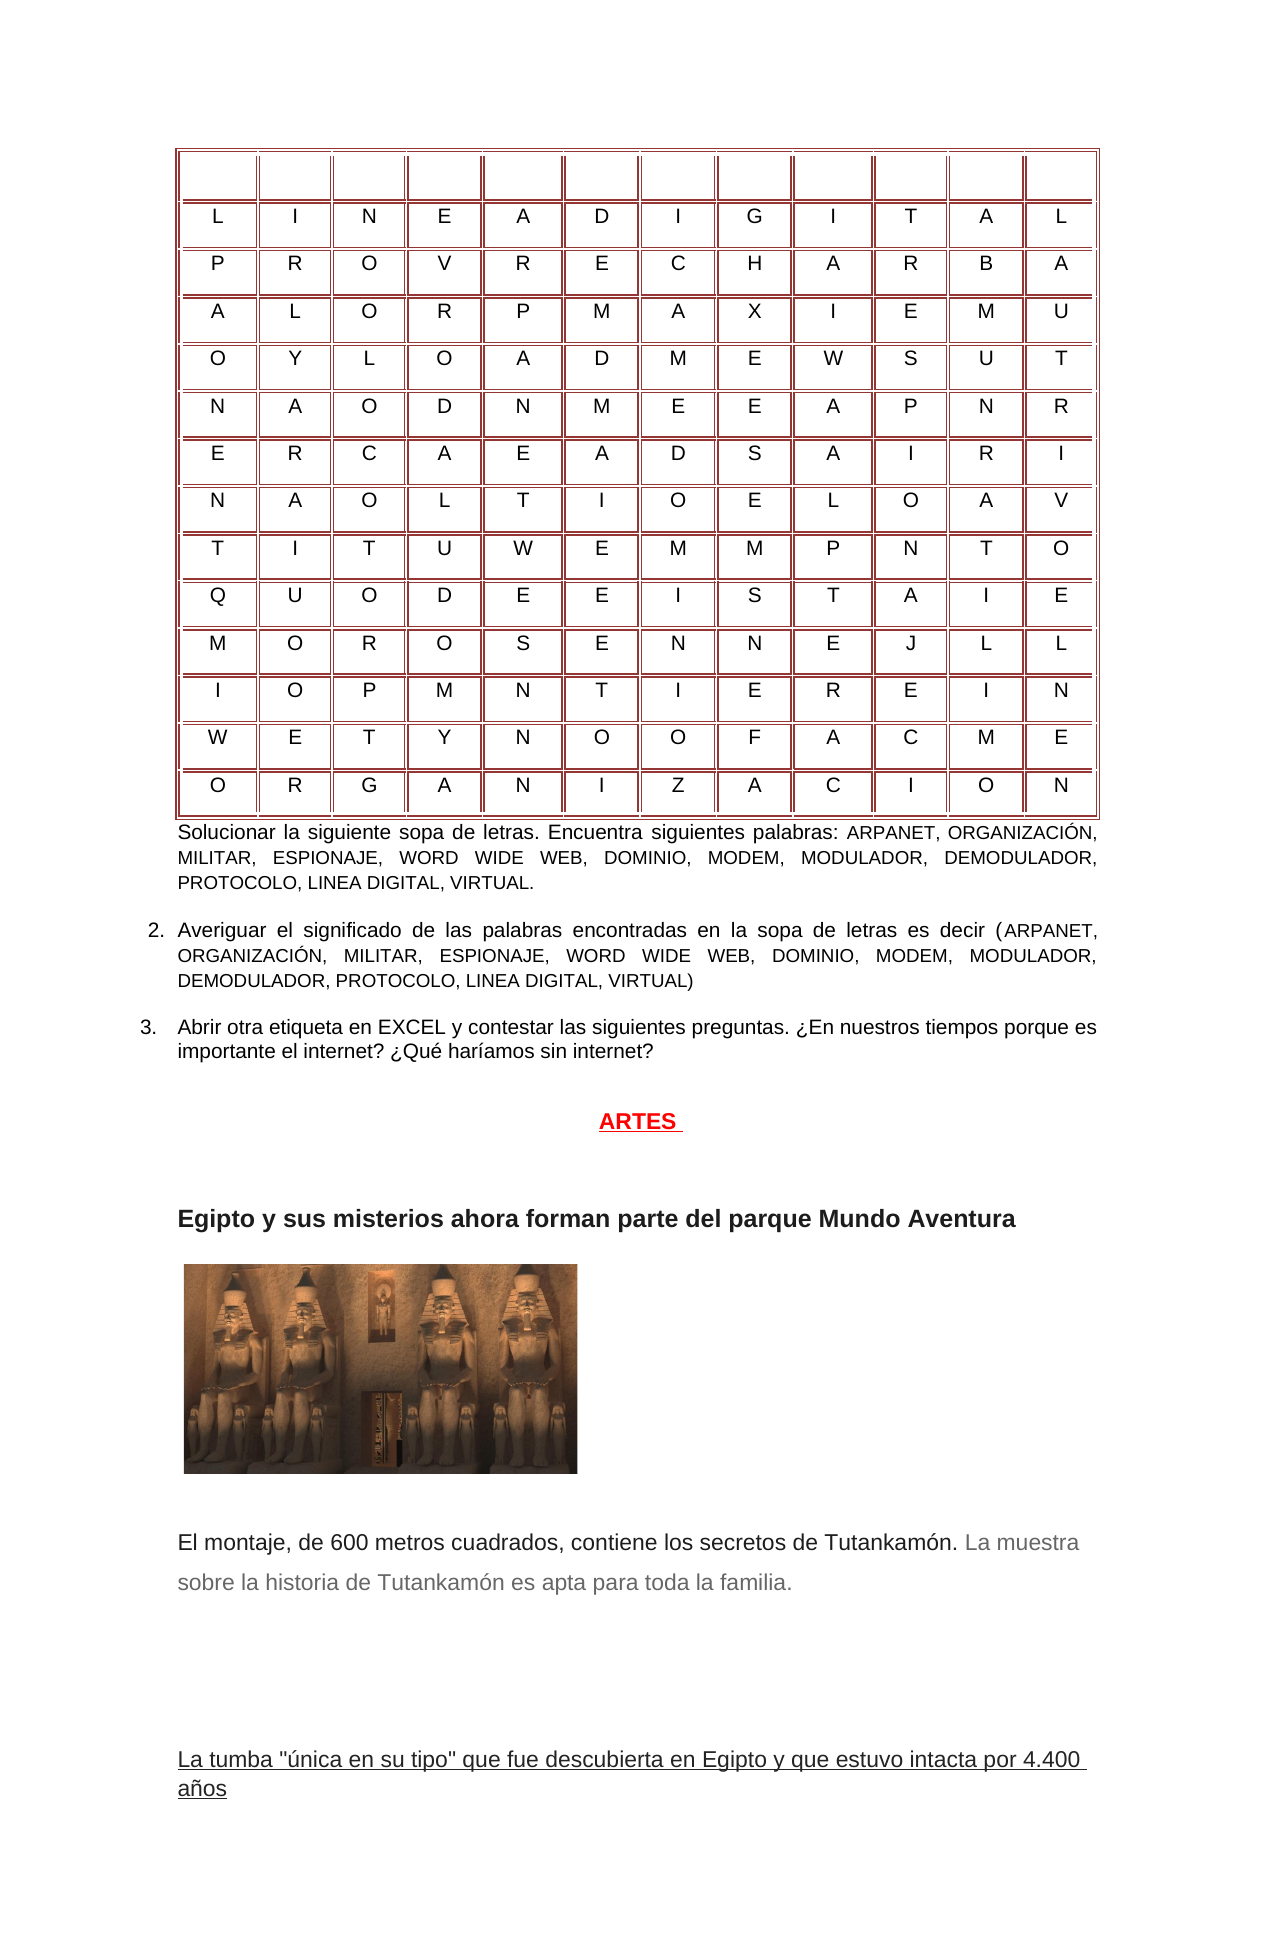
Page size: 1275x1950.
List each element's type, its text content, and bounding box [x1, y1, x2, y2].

table_cell C [642, 251, 714, 294]
table_cell T [177, 531, 258, 578]
table_cell T [1024, 341, 1098, 389]
table_cell O [334, 488, 404, 531]
table_cell I [642, 678, 714, 721]
table_cell D [409, 393, 480, 436]
table_cell E [566, 631, 637, 673]
table_cell O [334, 251, 404, 294]
table_cell C [876, 725, 946, 768]
table_cell N [485, 393, 561, 436]
table_cell E [485, 583, 561, 626]
table_header O [483, 152, 563, 199]
table_header A [793, 152, 873, 199]
table_cell R [258, 768, 332, 815]
table_cell I [795, 299, 871, 341]
table_cell M [642, 346, 714, 389]
table_header D [874, 149, 948, 199]
table_cell E [876, 299, 946, 341]
table_cell M [642, 536, 714, 578]
table_cell A [485, 204, 561, 247]
table_cell I [566, 488, 637, 531]
table_cell C [334, 441, 404, 483]
table_cell Y [260, 346, 330, 389]
table_cell E [177, 436, 258, 483]
table_cell E [260, 725, 330, 768]
table_cell I [874, 768, 948, 815]
list Averiguar el significado de las palabras encontradas en la sopa de letras es decir (ARPANET, ORGANIZACIÓN, MILITAR, ESPIONAJE, WORD WIDE WEB, DOMINIO, MODEM, MODULADOR, DEMODULADOR, PROTOCOLO, LINEA DIGITAL, VIRTUAL) [148, 918, 1098, 991]
table_cell M [566, 393, 637, 436]
table_cell A [950, 204, 1022, 247]
table_cell F [719, 725, 790, 768]
table_cell J [876, 631, 946, 673]
table_cell A [795, 725, 871, 768]
table_cell E [876, 678, 946, 721]
table_cell V [1024, 484, 1098, 531]
table_cell B [950, 251, 1022, 294]
table_cell E [719, 393, 790, 436]
table_cell A [795, 251, 871, 294]
table_cell W [485, 536, 561, 578]
table_cell L [950, 631, 1022, 673]
table_cell A [177, 294, 258, 341]
table_cell S [485, 631, 561, 673]
table_cell O [334, 299, 404, 341]
table_cell H [719, 251, 790, 294]
table_cell O [409, 346, 480, 389]
table_cell N [1024, 673, 1098, 721]
table_cell E [409, 204, 480, 247]
table_cell I [260, 536, 330, 578]
table_cell L [1024, 626, 1098, 673]
table_cell U [409, 536, 480, 578]
table_cell L [795, 488, 871, 531]
table_cell O [177, 768, 258, 815]
table_cell E [795, 631, 871, 673]
table_cell N [485, 678, 561, 721]
table_cell I [950, 678, 1022, 721]
table_cell N [642, 631, 714, 673]
table_cell R [260, 441, 330, 483]
table_cell M [566, 299, 637, 341]
table_cell S [876, 346, 946, 389]
table_cell A [406, 768, 482, 815]
picture [183, 1264, 578, 1474]
table_cell A [716, 768, 793, 815]
table_cell E [1024, 721, 1098, 768]
table_cell E [566, 251, 637, 294]
table_cell N [177, 484, 258, 531]
table_cell I [1024, 436, 1098, 483]
table_cell T [334, 536, 404, 578]
table_cell O [642, 488, 714, 531]
table_cell A [642, 299, 714, 341]
table_cell N [483, 773, 563, 815]
table_cell O [642, 725, 714, 768]
table_cell L [334, 346, 404, 389]
table_cell W [177, 721, 258, 768]
table_header A [177, 149, 258, 199]
table_header E [332, 152, 406, 199]
table_header R [1024, 149, 1098, 199]
table_cell I [795, 204, 871, 247]
table_cell T [485, 488, 561, 531]
table_cell O [566, 725, 637, 768]
table_cell P [177, 247, 258, 294]
table_cell L [1024, 199, 1098, 247]
table_cell M [950, 725, 1022, 768]
table_cell A [795, 441, 871, 483]
table_cell A [950, 488, 1022, 531]
table_cell P [795, 536, 871, 578]
table_cell T [795, 583, 871, 626]
text La tumba "única en su tipo" que fue descubierta en Egipto y que estuvo intacta por 4.400 años [177, 1746, 1098, 1801]
table_cell N [177, 389, 258, 436]
table_cell A [260, 393, 330, 436]
table_cell U [260, 583, 330, 626]
table_cell I [876, 441, 946, 483]
table_cell S [719, 583, 790, 626]
table_cell Y [409, 725, 480, 768]
text Solucionar la siguiente sopa de letras. Encuentra siguientes palabras: ARPANET, ORGANIZACIÓN, MILITAR, ESPIONAJE, WORD WIDE WEB, DOMINIO, MODEM, MODULADOR, DEMODULADOR, PROTOCOLO, LINEA DIGITAL, VIRTUAL. [177, 820, 1098, 893]
table_cell U [1024, 294, 1098, 341]
table_header M [406, 149, 482, 199]
table_cell D [642, 441, 714, 483]
table_cell N [485, 725, 561, 768]
table_cell X [719, 299, 790, 341]
table_cell M [409, 678, 480, 721]
table_cell P [334, 678, 404, 721]
table_cell E [566, 583, 637, 626]
text ARTES [177, 1108, 1098, 1134]
table_cell D [566, 346, 637, 389]
table_cell R [795, 678, 871, 721]
table_header L [716, 149, 793, 199]
table_cell R [1024, 389, 1098, 436]
table_cell O [876, 488, 946, 531]
table_cell Q [177, 578, 258, 626]
table_cell A [1024, 247, 1098, 294]
table_cell I [642, 204, 714, 247]
table_cell E [719, 678, 790, 721]
table_cell D [566, 204, 637, 247]
table_cell N [1024, 768, 1098, 815]
table_header U [640, 152, 716, 199]
table_cell M [950, 299, 1022, 341]
table_cell O [260, 678, 330, 721]
table_cell R [334, 631, 404, 673]
table_cell O [409, 631, 480, 673]
table_cell O [334, 583, 404, 626]
table_cell E [642, 393, 714, 436]
table_cell N [876, 536, 946, 578]
table_cell E [485, 441, 561, 483]
table_cell O [334, 393, 404, 436]
table_cell A [566, 441, 637, 483]
table_cell N [950, 393, 1022, 436]
table_cell T [334, 725, 404, 768]
table_cell I [642, 583, 714, 626]
table_cell P [876, 393, 946, 436]
table_cell G [719, 204, 790, 247]
table_cell A [795, 393, 871, 436]
table_cell L [409, 488, 480, 531]
table_cell L [260, 299, 330, 341]
table_cell W [795, 346, 871, 389]
table_cell S [719, 441, 790, 483]
list Abrir otra etiqueta en EXCEL y contestar las siguientes preguntas. ¿En nuestros tiempos porque es importante el internet? ¿Qué haríamos sin internet? [140, 1015, 1098, 1063]
table_cell V [409, 251, 480, 294]
table_cell I [177, 673, 258, 721]
table_cell G [332, 772, 406, 815]
table_cell D [409, 583, 480, 626]
table_cell O [177, 341, 258, 389]
table_cell R [260, 251, 330, 294]
table_cell E [719, 488, 790, 531]
table_cell C [793, 773, 873, 815]
table_cell L [177, 199, 258, 247]
table_cell R [876, 251, 946, 294]
table_header O [948, 152, 1024, 199]
subtitle Egipto y sus misterios ahora forman parte del parque Mundo Aventura [177, 1153, 1098, 1233]
table_cell O [260, 631, 330, 673]
table_cell M [177, 626, 258, 673]
table_cell E [566, 536, 637, 578]
table_cell N [719, 631, 790, 673]
table_cell P [485, 299, 561, 341]
table_cell A [260, 488, 330, 531]
table_cell T [950, 536, 1022, 578]
table_cell T [876, 204, 946, 247]
table_cell E [1024, 578, 1098, 626]
table_cell Z [640, 772, 716, 815]
table_cell R [950, 441, 1022, 483]
table_cell I [950, 583, 1022, 626]
table_cell R [409, 299, 480, 341]
table_cell U [950, 346, 1022, 389]
text El montaje, de 600 metros cuadrados, contiene los secretos de Tutankamón. La muestra sobre la historia de Tutankamón es apta para toda la familia. [177, 1514, 1098, 1596]
table_header D [563, 149, 640, 199]
table_cell A [485, 346, 561, 389]
table_header D [258, 149, 332, 199]
table_cell E [719, 346, 790, 389]
table_cell A [876, 583, 946, 626]
table_cell A [409, 441, 480, 483]
table_cell I [260, 204, 330, 247]
table_cell I [563, 768, 640, 815]
table_cell M [719, 536, 790, 578]
table_cell O [1024, 531, 1098, 578]
table_cell O [948, 772, 1024, 815]
table_cell T [566, 678, 637, 721]
table_cell R [485, 251, 561, 294]
table_cell N [334, 204, 404, 247]
